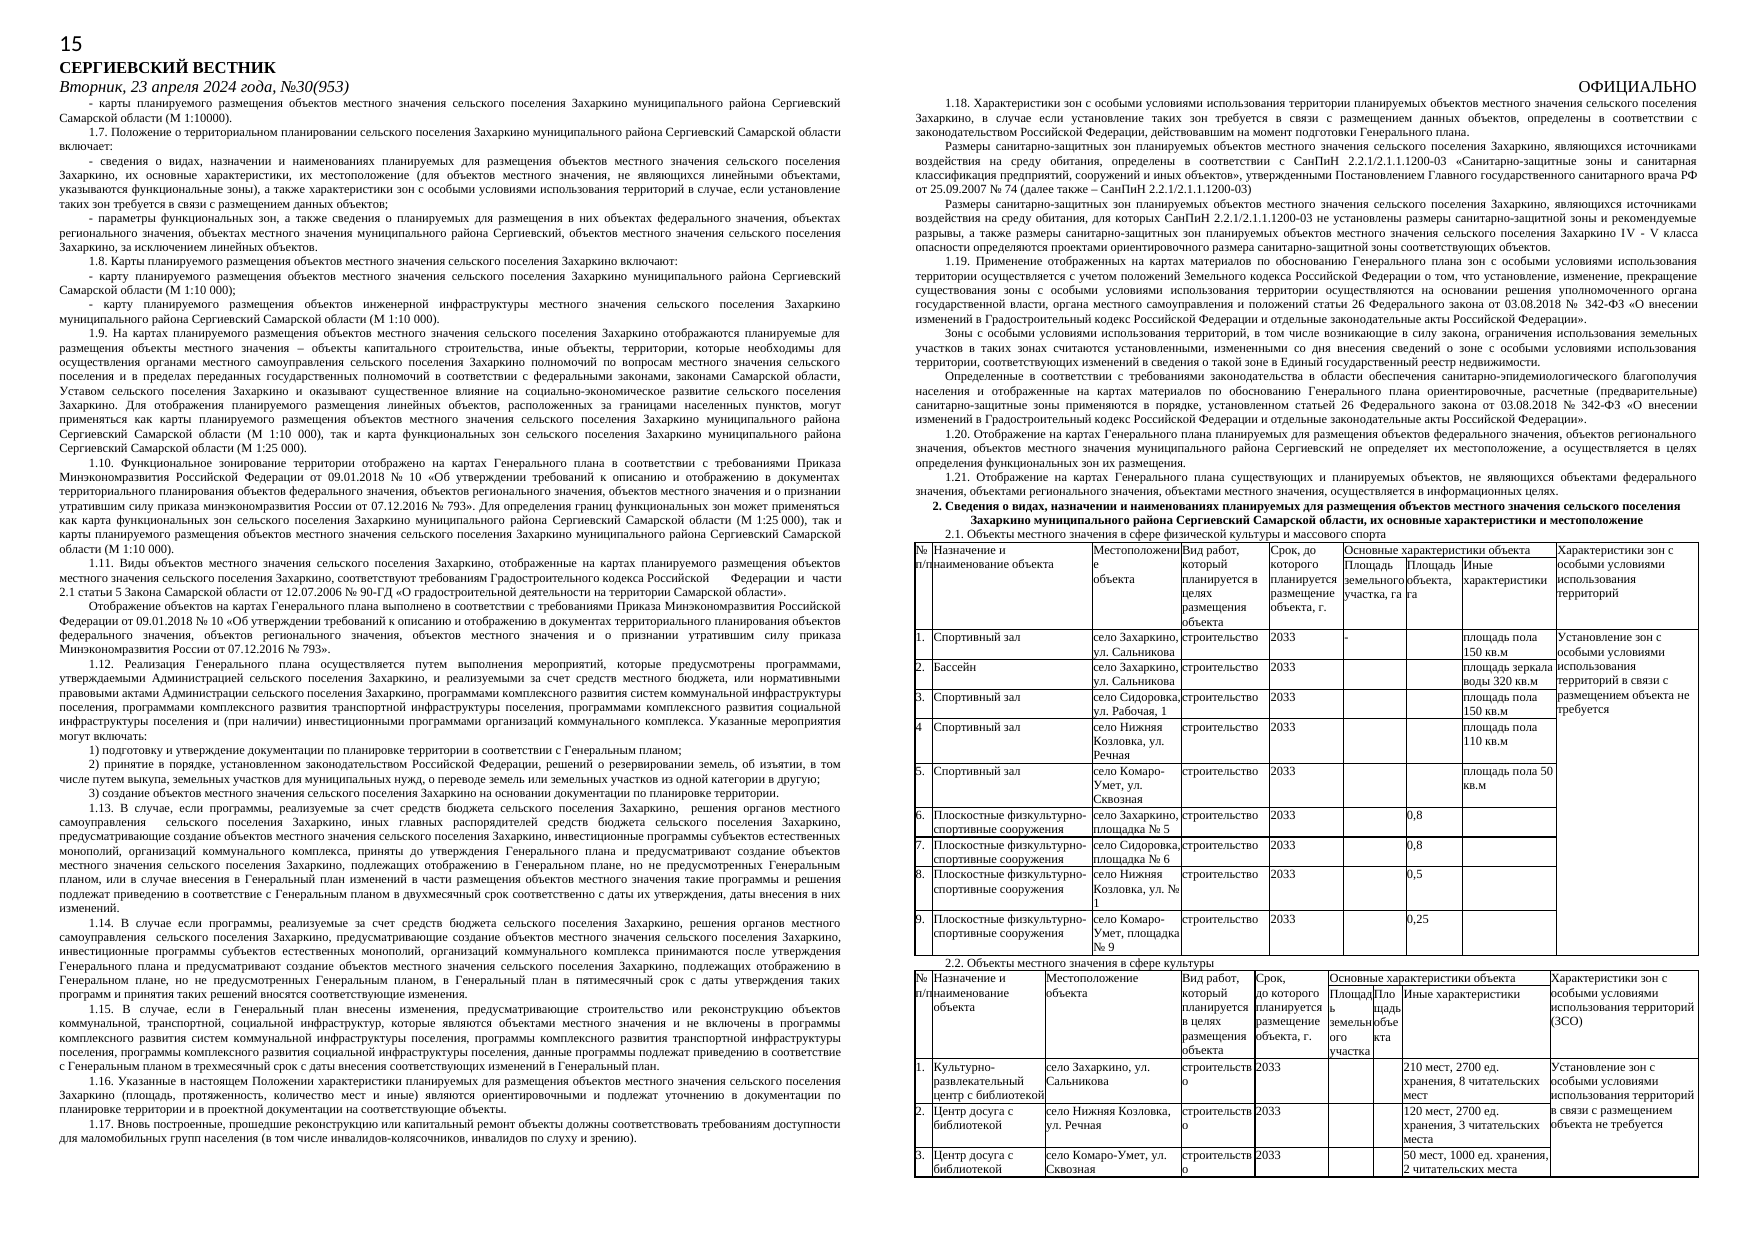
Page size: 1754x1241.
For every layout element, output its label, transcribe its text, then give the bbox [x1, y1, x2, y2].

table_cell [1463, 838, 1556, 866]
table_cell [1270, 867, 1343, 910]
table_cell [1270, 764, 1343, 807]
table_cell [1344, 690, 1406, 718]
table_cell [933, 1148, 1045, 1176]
text 2.1. Объекты местного значения в сфере физической культуры и массового спорта [915, 527, 1698, 542]
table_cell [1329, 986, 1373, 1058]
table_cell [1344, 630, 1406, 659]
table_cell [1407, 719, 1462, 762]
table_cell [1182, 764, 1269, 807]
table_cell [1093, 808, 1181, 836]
text 2) принятие в порядке, установленном законодательством Российской Федерации, решений о резервировании земель, об изъятии, в том числе путем выкупа, земельных участков для муниципальных нужд, о переводе земель или земельных участков из одной категории в другую; [59, 757, 842, 786]
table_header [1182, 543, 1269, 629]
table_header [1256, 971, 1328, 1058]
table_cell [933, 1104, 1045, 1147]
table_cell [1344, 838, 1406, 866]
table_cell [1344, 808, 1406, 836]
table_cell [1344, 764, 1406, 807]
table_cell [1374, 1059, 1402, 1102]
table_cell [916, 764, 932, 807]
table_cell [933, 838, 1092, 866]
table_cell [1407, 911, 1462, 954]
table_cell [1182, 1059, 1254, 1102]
text 3) создание объектов местного значения сельского поселения Захаркино на основании документации по планировке территории. [59, 786, 842, 800]
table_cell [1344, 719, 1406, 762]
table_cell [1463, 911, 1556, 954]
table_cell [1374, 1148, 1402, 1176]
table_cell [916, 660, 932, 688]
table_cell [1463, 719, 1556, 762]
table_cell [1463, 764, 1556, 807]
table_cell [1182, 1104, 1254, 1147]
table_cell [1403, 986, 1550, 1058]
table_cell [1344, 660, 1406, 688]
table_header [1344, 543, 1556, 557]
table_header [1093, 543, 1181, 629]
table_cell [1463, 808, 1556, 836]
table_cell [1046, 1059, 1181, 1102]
text 1.16. Указанные в настоящем Положении характеристики планируемых для размещения объектов местного значения сельского поселения Захаркино (площадь, протяженность, количество мест и иные) являются ориентировочными и подлежат уточнению в документации по планировке территории и в проектной документации на соответствующие объекты. [59, 1073, 842, 1117]
text 2.2. Объекты местного значения в сфере культуры [915, 956, 1698, 970]
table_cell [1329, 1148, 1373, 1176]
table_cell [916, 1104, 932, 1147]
text Отображение объектов на картах Генерального плана выполнено в соответствии с требованиями Приказа Минэкономразвития Российской Федерации от 09.01.2018 № 10 «Об утверждении требований к описанию и отображению в документах территориального планирования объектов федерального значения, объектов регионального значения, объектов местного значения и о признании утратившим силу приказа Минэкономразвития России от 07.12.2016 № 793». [59, 599, 842, 657]
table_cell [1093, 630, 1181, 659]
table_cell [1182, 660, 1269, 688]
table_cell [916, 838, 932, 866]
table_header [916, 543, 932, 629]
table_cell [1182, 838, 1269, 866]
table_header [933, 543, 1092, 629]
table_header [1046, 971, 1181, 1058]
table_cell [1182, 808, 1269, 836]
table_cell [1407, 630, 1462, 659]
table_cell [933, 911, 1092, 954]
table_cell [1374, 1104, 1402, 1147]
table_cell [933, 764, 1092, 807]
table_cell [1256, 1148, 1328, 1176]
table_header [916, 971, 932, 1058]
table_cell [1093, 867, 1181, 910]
text 1.11. Виды объектов местного значения сельского поселения Захаркино, отображенные на картах планируемого размещения объектов местного значения сельского поселения Захаркино, соответствуют требованиям Градостроительного кодекса Российской Федерации и части 2.1 статьи 5 Закона Самарской области от 12.07.2006 № 90-ГД «О градостроительной деятельности на территории Самарской области». [59, 556, 842, 599]
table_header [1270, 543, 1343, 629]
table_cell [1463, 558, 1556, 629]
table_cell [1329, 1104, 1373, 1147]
text Размеры санитарно-защитных зон планируемых объектов местного значения сельского поселения Захаркино, являющихся источниками воздействия на среду обитания, определены в соответствии с СанПиН 2.2.1/2.1.1.1200-03 «Санитарно-защитные зоны и санитарная классификация предприятий, сооружений и иных объектов», утвержденными Постановлением Главного государственного санитарного врача РФ от 25.09.2007 № 74 (далее также – СанПиН 2.2.1/2.1.1.1200-03) [915, 139, 1698, 197]
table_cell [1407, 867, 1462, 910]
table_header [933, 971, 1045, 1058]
text Определенные в соответствии с требованиями законодательства в области обеспечения санитарно-эпидемиологического благополучия населения и отображенные на картах материалов по обоснованию Генерального плана ориентировочные, расчетные (предварительные) санитарно-защитные зоны применяются в порядке, установленном статьей 26 Федерального закона от 03.08.2018 № 342-ФЗ «О внесении изменений в Градостроительный кодекс Российской Федерации и отдельные законодательные акты Российской Федерации». [915, 369, 1698, 427]
text 1.9. На картах планируемого размещения объектов местного значения сельского поселения Захаркино отображаются планируемые для размещения объекты местного значения – объекты капитального строительства, иные объекты, территории, которые необходимы для осуществления органами местного самоуправления сельского поселения Захаркино полномочий по вопросам местного значения сельского поселения и в пределах переданных государственных полномочий в соответствии с федеральными законами, законами Самарской области, Уставом сельского поселения Захаркино и оказывают существенное влияние на социально-экономическое развитие сельского поселения Захаркино. Для отображения планируемого размещения линейных объектов, расположенных за границами населенных пунктов, могут применяться как карты планируемого размещения объектов местного значения сельского поселения Захаркино муниципального района Сергиевский Самарской области (М 1:10 000), так и карта функциональных зон сельского поселения Захаркино муниципального района Сергиевский Самарской области (М 1:25 000). [59, 326, 842, 455]
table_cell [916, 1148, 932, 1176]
text 1.7. Положение о территориальном планировании сельского поселения Захаркино муниципального района Сергиевский Самарской области включает: [59, 125, 842, 153]
text 1.10. Функциональное зонирование территории отображено на картах Генерального плана в соответствии с требованиями Приказа Минэкономразвития Российской Федерации от 09.01.2018 № 10 «Об утверждении требований к описанию и отображению в документах территориального планирования объектов федерального значения, объектов регионального значения, объектов местного значения и о признании утратившим силу приказа минэкономразвития России от 07.12.2016 № 793». Для определения границ функциональных зон может применяться как карта функциональных зон сельского поселения Захаркино муниципального района Сергиевский Самарской области (М 1:25 000), так и карты планируемого размещения объектов местного значения сельского поселения Захаркино муниципального района Сергиевский Самарской области (М 1:10 000). [59, 455, 842, 556]
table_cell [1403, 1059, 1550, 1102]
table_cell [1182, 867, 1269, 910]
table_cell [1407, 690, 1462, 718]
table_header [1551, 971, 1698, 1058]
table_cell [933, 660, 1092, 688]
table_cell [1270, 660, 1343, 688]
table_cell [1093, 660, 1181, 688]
text - карту планируемого размещения объектов инженерной инфраструктуры местного значения сельского поселения Захаркино муниципального района Сергиевский Самарской области (М 1:10 000). [59, 297, 842, 326]
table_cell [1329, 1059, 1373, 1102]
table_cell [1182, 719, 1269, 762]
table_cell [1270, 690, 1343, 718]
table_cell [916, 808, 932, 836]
text - параметры функциональных зон, а также сведения о планируемых для размещения в них объектах федерального значения, объектах регионального значения, объектах местного значения муниципального района Сергиевский, объектов местного значения сельского поселения Захаркино, за исключением линейных объектов. [59, 211, 842, 254]
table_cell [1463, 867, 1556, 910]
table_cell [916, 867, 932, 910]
text - сведения о видах, назначении и наименованиях планируемых для размещения объектов местного значения сельского поселения Захаркино, их основные характеристики, их местоположение (для объектов местного значения, не являющихся линейными объектами, указываются функциональные зоны), а также характеристики зон с особыми условиями использования территорий в случае, если установление таких зон требуется в связи с размещением данных объектов; [59, 153, 842, 211]
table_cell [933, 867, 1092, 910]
text 1.20. Отображение на картах Генерального плана планируемых для размещения объектов федерального значения, объектов регионального значения, объектов местного значения муниципального района Сергиевский не определяет их местоположение, а осуществляется в целях определения функциональных зон их размещения. [915, 427, 1698, 470]
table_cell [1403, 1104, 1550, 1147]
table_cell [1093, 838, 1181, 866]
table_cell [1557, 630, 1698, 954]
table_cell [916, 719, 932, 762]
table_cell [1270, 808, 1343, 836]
text 1) подготовку и утверждение документации по планировке территории в соответствии с Генеральным планом; [59, 743, 842, 757]
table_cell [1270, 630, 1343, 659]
text 1.17. Вновь построенные, прошедшие реконструкцию или капитальный ремонт объекты должны соответствовать требованиям доступности для маломобильных групп населения (в том числе инвалидов-колясочников, инвалидов по слуху и зрению). [59, 1117, 842, 1145]
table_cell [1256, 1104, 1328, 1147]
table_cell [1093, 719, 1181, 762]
text 1.14. В случае если программы, реализуемые за счет средств бюджета сельского поселения Захаркино, решения органов местного самоуправления сельского поселения Захаркино, предусматривающие создание объектов местного значения сельского поселения Захаркино, инвестиционные программы субъектов естественных монополий, организаций коммунального комплекса принимаются после утверждения Генерального плана и предусматривают создание объектов местного значения сельского поселения Захаркино, подлежащих отображению в Генеральном плане, но не предусмотренных Генеральным планом, в Генеральный план в пятимесячный срок с даты утверждения таких программ и принятия таких решений вносятся соответствующие изменения. [59, 915, 842, 1002]
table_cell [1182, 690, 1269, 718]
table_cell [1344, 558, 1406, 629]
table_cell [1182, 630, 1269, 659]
text 1.21. Отображение на картах Генерального плана существующих и планируемых объектов, не являющихся объектами федерального значения, объектами регионального значения, объектами местного значения, осуществляется в информационных целях. [915, 470, 1698, 498]
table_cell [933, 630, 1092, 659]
text 1.8. Карты планируемого размещения объектов местного значения сельского поселения Захаркино включают: [59, 254, 842, 268]
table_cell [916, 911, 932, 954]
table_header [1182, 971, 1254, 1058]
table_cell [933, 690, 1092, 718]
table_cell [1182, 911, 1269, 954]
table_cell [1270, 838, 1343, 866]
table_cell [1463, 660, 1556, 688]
text 1.12. Реализация Генерального плана осуществляется путем выполнения мероприятий, которые предусмотрены программами, утверждаемыми Администрацией сельского поселения Захаркино, и реализуемыми за счет средств местного бюджета, или нормативными правовыми актами Администрации сельского поселения Захаркино, программами комплексного развития систем коммунальной инфраструктуры поселения, программами комплексного развития транспортной инфраструктуры поселения, программами комплексного развития социальной инфраструктуры поселения и (при наличии) инвестиционными программами организаций коммунального комплекса. Указанные мероприятия могут включать: [59, 657, 842, 743]
text 1.19. Применение отображенных на картах материалов по обоснованию Генерального плана зон с особыми условиями использования территории осуществляется с учетом положений Земельного кодекса Российской Федерации о том, что установление, изменение, прекращение существования зоны с особыми условиями использования территории осуществляются на основании решения уполномоченного органа государственной власти, органа местного самоуправления и положений статьи 26 Федерального закона от 03.08.2018 № 342-ФЗ «О внесении изменений в Градостроительный кодекс Российской Федерации и отдельные законодательные акты Российской Федерации». [915, 254, 1698, 326]
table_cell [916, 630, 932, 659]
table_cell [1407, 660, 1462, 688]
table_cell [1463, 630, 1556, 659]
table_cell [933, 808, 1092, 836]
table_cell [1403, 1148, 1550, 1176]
text 1.18. Характеристики зон с особыми условиями использования территории планируемых объектов местного значения сельского поселения Захаркино, в случае если установление таких зон требуется в связи с размещением данных объектов, определены в соответствии с законодательством Российской Федерации, действовавшим на момент подготовки Генерального плана. [915, 96, 1698, 139]
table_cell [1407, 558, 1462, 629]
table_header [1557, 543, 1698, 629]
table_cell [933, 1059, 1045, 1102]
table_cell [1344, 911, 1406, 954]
text Зоны с особыми условиями использования территорий, в том числе возникающие в силу закона, ограничения использования земельных участков в таких зонах считаются установленными, измененными со дня внесения сведений о зоне с особыми условиями использования территории, соответствующих изменений в сведения о такой зоне в Единый государственный реестр недвижимости. [915, 326, 1698, 369]
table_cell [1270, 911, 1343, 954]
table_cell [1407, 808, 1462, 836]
text - карты планируемого размещения объектов местного значения сельского поселения Захаркино муниципального района Сергиевский Самарской области (М 1:10000). [59, 96, 842, 125]
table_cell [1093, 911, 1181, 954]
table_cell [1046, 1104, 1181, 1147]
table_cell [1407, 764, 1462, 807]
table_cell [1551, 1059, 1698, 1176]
text Размеры санитарно-защитных зон планируемых объектов местного значения сельского поселения Захаркино, являющихся источниками воздействия на среду обитания, для которых СанПиН 2.2.1/2.1.1.1200-03 не установлены размеры санитарно-защитной зоны и рекомендуемые разрывы, а также размеры санитарно-защитных зон планируемых объектов местного значения сельского поселения Захаркино IV - V класса опасности определяются проектами ориентировочного размера санитарно-защитной зоны соответствующих объектов. [915, 197, 1698, 254]
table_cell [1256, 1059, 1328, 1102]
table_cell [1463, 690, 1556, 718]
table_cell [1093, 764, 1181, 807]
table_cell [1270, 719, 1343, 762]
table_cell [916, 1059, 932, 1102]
text 2. Сведения о видах, назначении и наименованиях планируемых для размещения объектов местного значения сельского поселения Захаркино муниципального района Сергиевский Самарской области, их основные характеристики и местоположение [915, 498, 1698, 527]
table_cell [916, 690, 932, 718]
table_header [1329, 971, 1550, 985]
text 1.15. В случае, если в Генеральный план внесены изменения, предусматривающие строительство или реконструкцию объектов коммунальной, транспортной, социальной инфраструктур, которые являются объектами местного значения и не включены в программы комплексного развития систем коммунальной инфраструктуры поселения, программы комплексного развития транспортной инфраструктуры поселения, программы комплексного развития социальной инфраструктуры поселения, данные программы подлежат приведению в соответствие с Генеральным планом в трехмесячный срок с даты внесения соответствующих изменений в Генеральный план. [59, 1002, 842, 1073]
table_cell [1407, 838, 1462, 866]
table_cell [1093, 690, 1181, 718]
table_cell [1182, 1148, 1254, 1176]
text 1.13. В случае, если программы, реализуемые за счет средств бюджета сельского поселения Захаркино, решения органов местного самоуправления сельского поселения Захаркино, иных главных распорядителей средств бюджета сельского поселения Захаркино, предусматривающие создание объектов местного значения сельского поселения Захаркино, инвестиционные программы субъектов естественных монополий, организаций коммунального комплекса, приняты до утверждения Генерального плана и предусматривают создание объектов местного значения сельского поселения Захаркино, подлежащих отображению в Генеральном плане, но не предусмотренных Генеральным планом, или в случае внесения в Генеральный план изменений в части размещения объектов местного значения такие программы и решения подлежат приведению в соответствие с Генеральным планом в двухмесячный срок соответственно с даты их утверждения, даты внесения в них изменений. [59, 800, 842, 915]
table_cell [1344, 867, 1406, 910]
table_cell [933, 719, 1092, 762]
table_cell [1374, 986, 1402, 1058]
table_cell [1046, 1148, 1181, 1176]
text - карту планируемого размещения объектов местного значения сельского поселения Захаркино муниципального района Сергиевский Самарской области (М 1:10 000); [59, 268, 842, 297]
